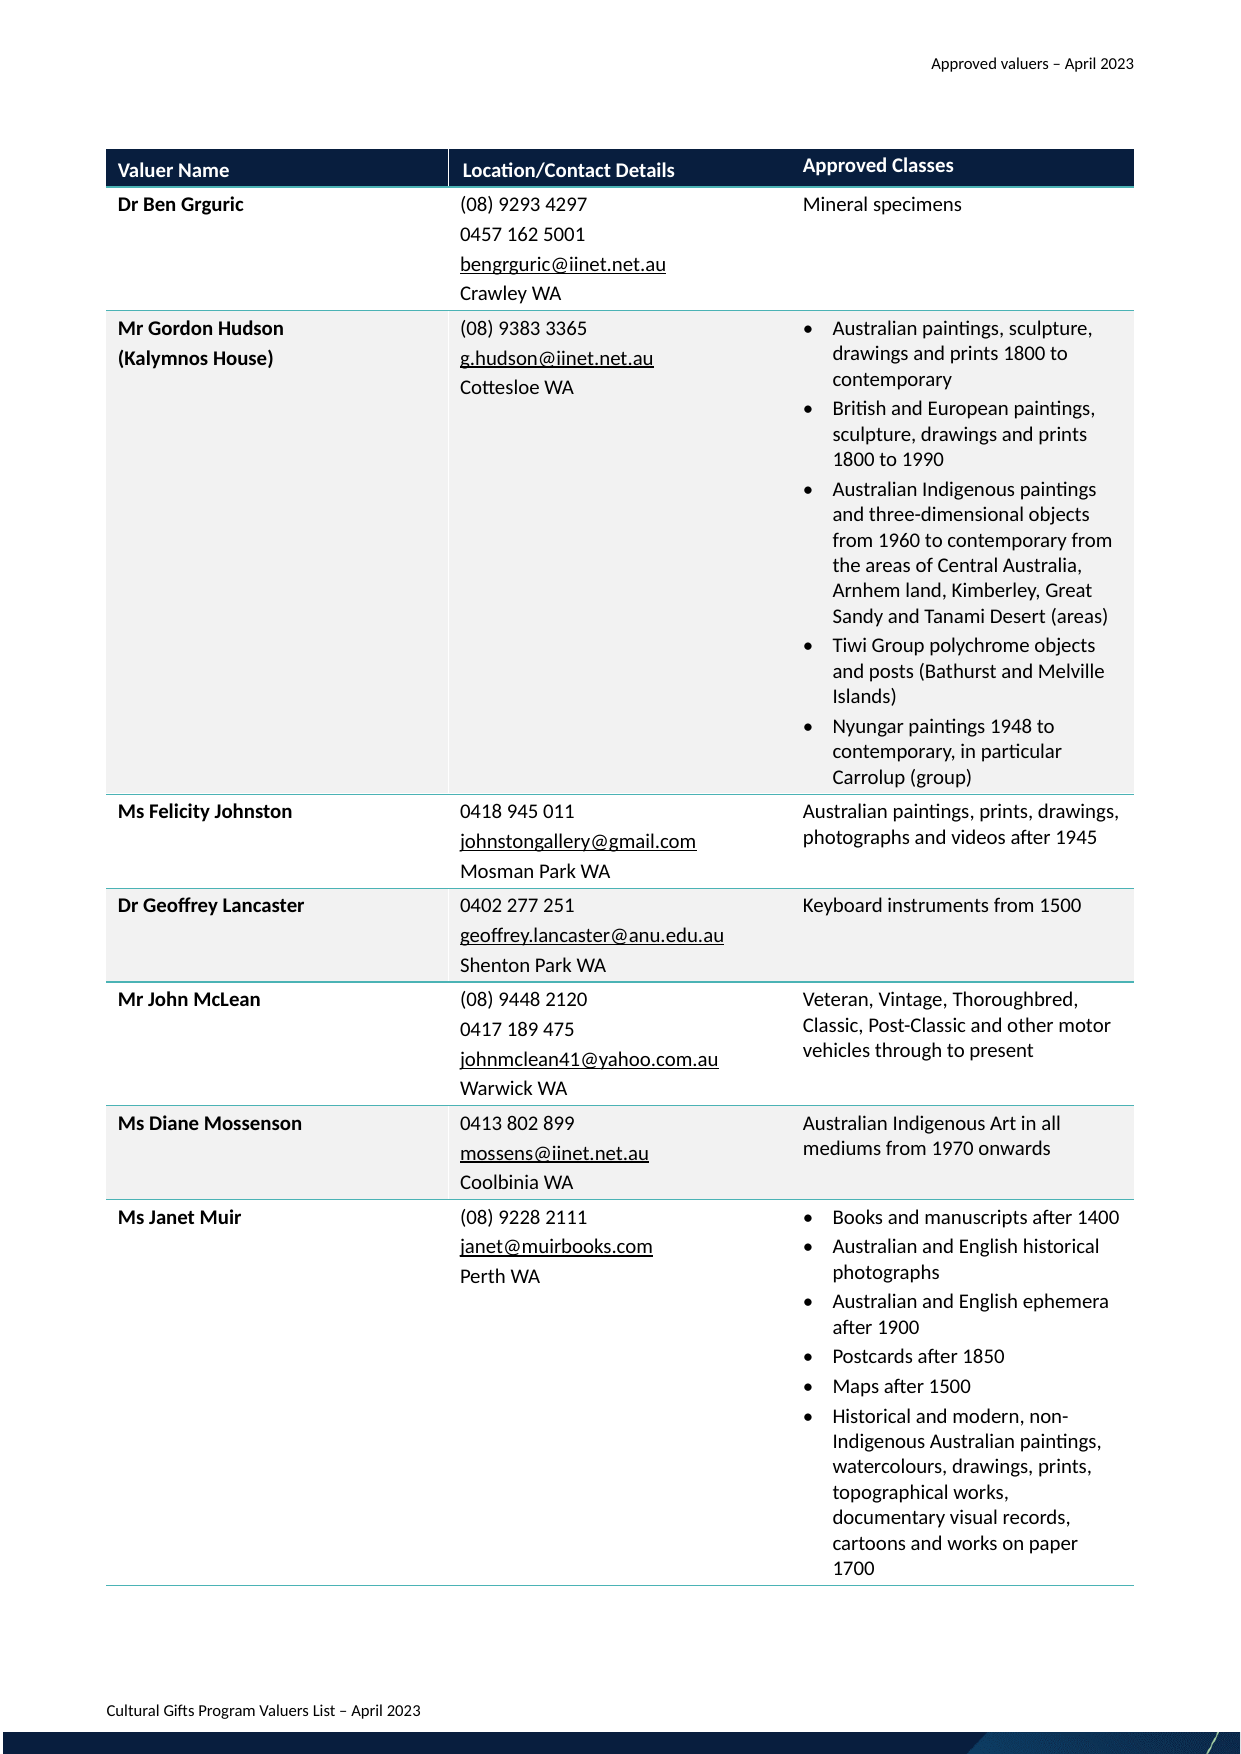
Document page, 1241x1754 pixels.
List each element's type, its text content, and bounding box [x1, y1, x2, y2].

table_cell Ms Felicity Johnston [106, 795, 448, 887]
table_cell Mr John McLean [106, 983, 448, 1105]
table_header Location/Contact Details [449, 149, 791, 186]
table_cell (08) 9383 3365 g.hudson@iinet.net.au Cottesloe WA [449, 311, 791, 793]
table_header Valuer Name [106, 149, 448, 186]
table_cell Ms Janet Muir [106, 1200, 448, 1585]
table_cell Keyboard instruments from 1500 [791, 889, 1134, 981]
table_cell (08) 9293 4297 0457 162 5001 bengrguric@iinet.net.au Crawley WA [449, 188, 791, 310]
table_cell Books and manuscripts after 1400 Australian and English historical photographs Australian and English ephemera after 1900 Postcards after 1850 Maps after 1500 Historical and modern, non-Indigenous Australian paintings, watercolours, drawings, prints, topographical works, documentary visual records, cartoons and works on paper 1700 [791, 1200, 1134, 1585]
picture [3, 1732, 1241, 1754]
table_cell 0418 945 011 johnstongallery@gmail.com Mosman Park WA [449, 795, 791, 887]
table_cell Australian Indigenous Art in all mediums from 1970 onwards [791, 1106, 1134, 1199]
table_cell 0402 277 251 geoffrey.lancaster@anu.edu.au Shenton Park WA [449, 889, 791, 981]
table_cell Mr Gordon Hudson (Kalymnos House) [106, 311, 448, 793]
table_cell Ms Diane Mossenson [106, 1106, 448, 1199]
table_cell Australian paintings, prints, drawings, photographs and videos after 1945 [791, 795, 1134, 887]
table_header Approved Classes [791, 149, 1134, 186]
table_cell Mineral specimens [791, 188, 1134, 310]
table_cell (08) 9448 2120 0417 189 475 johnmclean41@yahoo.com.au Warwick WA [449, 983, 791, 1105]
table_cell Dr Ben Grguric [106, 188, 448, 310]
table_cell Australian paintings, sculpture, drawings and prints 1800 to contemporary British and European paintings, sculpture, drawings and prints 1800 to 1990 Australian Indigenous paintings and three-dimensional objects from 1960 to contemporary from the areas of Central Australia, Arnhem land, Kimberley, Great Sandy and Tanami Desert (areas) Tiwi Group polychrome objects and posts (Bathurst and Melville Islands) Nyungar paintings 1948 to contemporary, in particular Carrolup (group) [791, 311, 1134, 793]
table_cell Dr Geoffrey Lancaster [106, 889, 448, 981]
table_cell (08) 9228 2111 janet@muirbooks.com Perth WA [449, 1200, 791, 1585]
table_cell 0413 802 899 mossens@iinet.net.au Coolbinia WA [449, 1106, 791, 1199]
table_cell Veteran, Vintage, Thoroughbred, Classic, Post-Classic and other motor vehicles through to present [791, 983, 1134, 1105]
